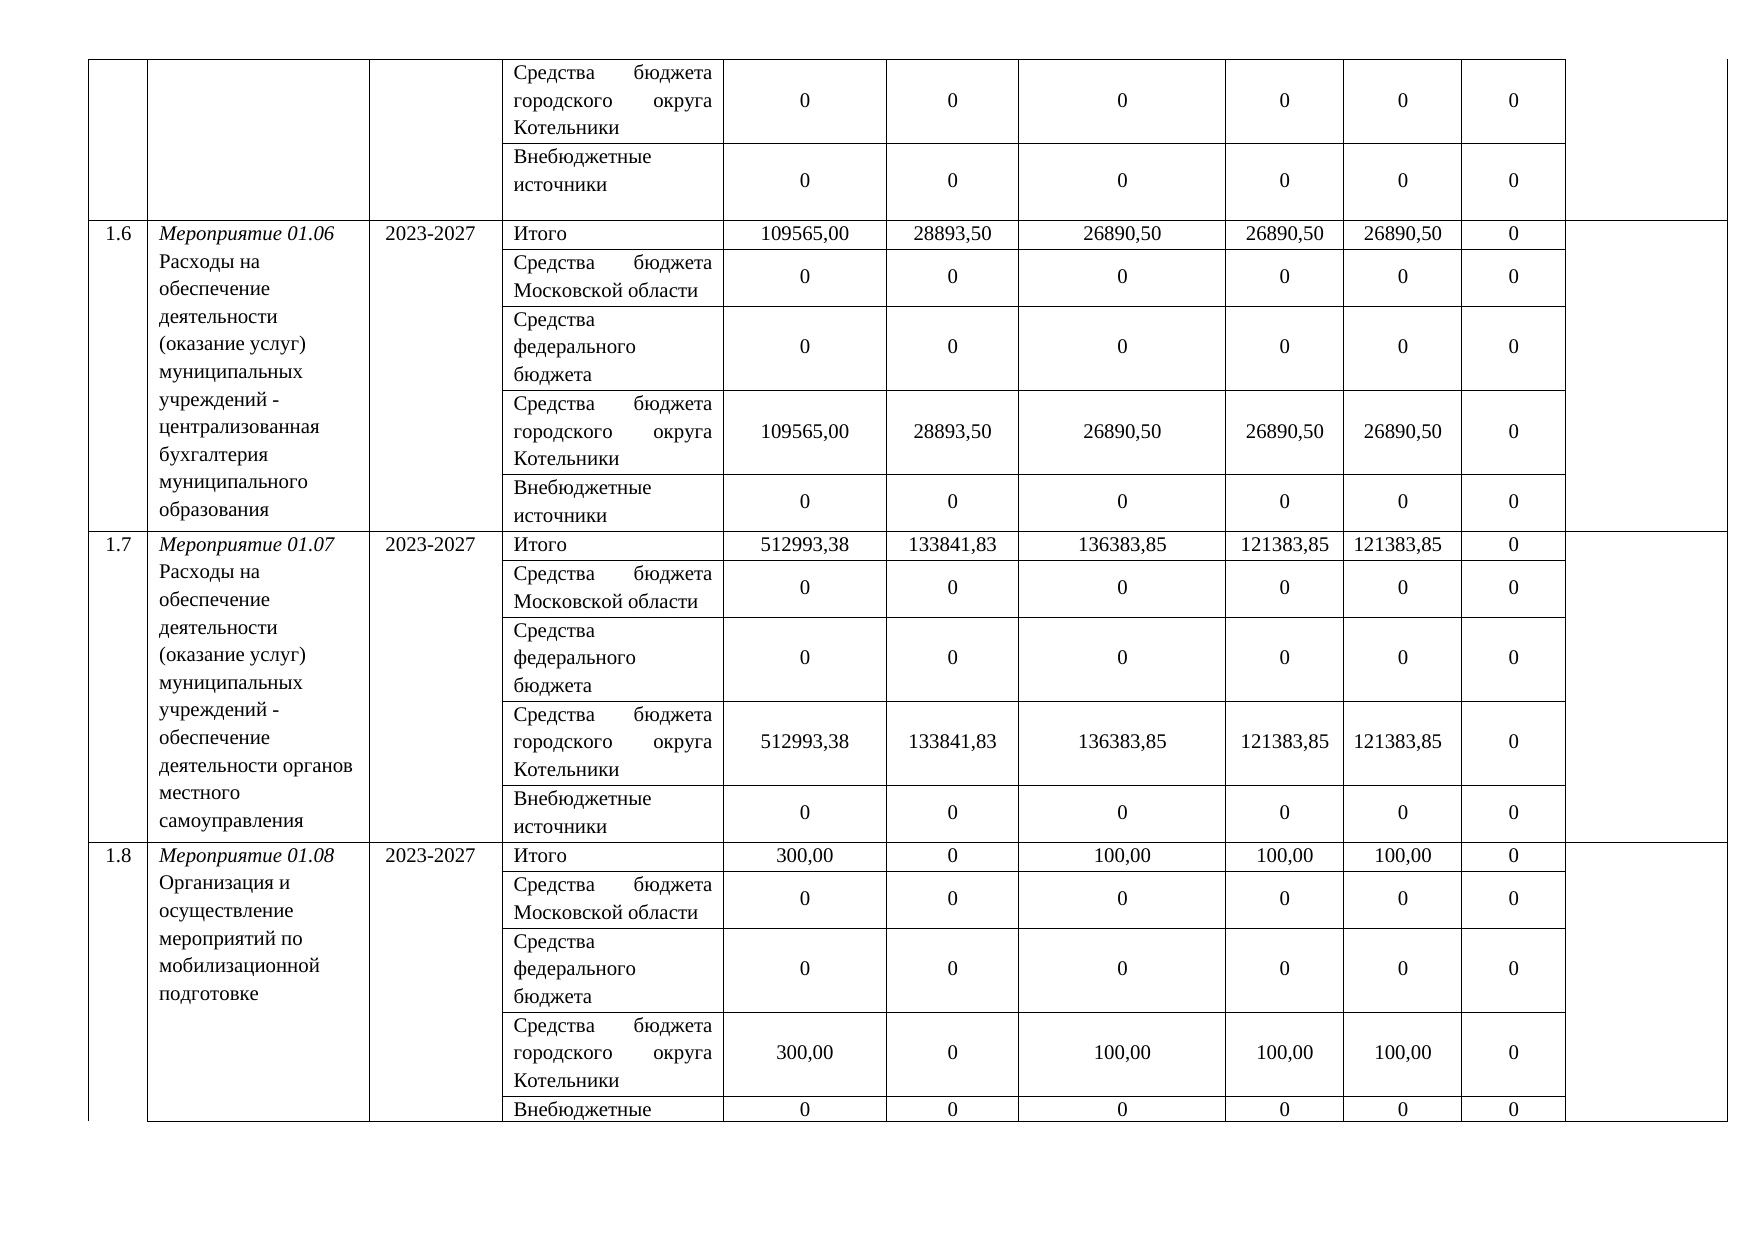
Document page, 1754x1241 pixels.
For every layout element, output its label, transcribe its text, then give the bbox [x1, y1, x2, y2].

table_cell 0 [1462, 144, 1565, 220]
table_cell 0 [887, 1097, 1018, 1121]
table_cell 0 [887, 786, 1018, 842]
table_cell 0 [1226, 872, 1343, 927]
table_cell 100,00 [1226, 843, 1343, 871]
table_cell 0 [1344, 929, 1461, 1012]
table_cell 0 [1019, 618, 1225, 701]
table_cell 0 [724, 307, 886, 390]
table_cell 0 [1019, 786, 1225, 842]
table_cell 2023-2027 [370, 532, 502, 842]
table_cell 0 [1226, 929, 1343, 1012]
table_cell 0 [887, 872, 1018, 927]
table_cell [1566, 843, 1727, 1121]
table_cell 0 [1344, 872, 1461, 927]
table_cell Мероприятие 01.08 Организация и осуществление мероприятий по мобилизационной подготовке [148, 843, 369, 1121]
table_cell 0 [887, 1013, 1018, 1096]
table_cell 0 [1226, 561, 1343, 617]
table_cell [1566, 532, 1727, 842]
table_cell 121383,85 [1226, 532, 1343, 560]
table_cell 0 [1344, 1097, 1461, 1121]
table_cell 0 [1019, 250, 1225, 306]
table_cell [1566, 221, 1727, 531]
table_cell 109565,00 [724, 391, 886, 474]
table_cell 26890,50 [1344, 391, 1461, 474]
table_cell 0 [1462, 561, 1565, 617]
table_cell 0 [724, 144, 886, 220]
table_cell 100,00 [1019, 843, 1225, 871]
table_cell 0 [887, 475, 1018, 531]
table_cell 0 [724, 250, 886, 306]
table_cell 0 [724, 561, 886, 617]
table_cell 0 [724, 1097, 886, 1121]
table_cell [503, 1013, 723, 1096]
table_cell 1.8 [89, 843, 147, 1121]
table_cell 1.6 [89, 221, 147, 531]
table_cell Итого [503, 532, 723, 560]
table_cell 0 [1462, 702, 1565, 785]
table_cell 109565,00 [724, 221, 886, 249]
table_cell 0 [1462, 475, 1565, 531]
table_cell 26890,50 [1019, 221, 1225, 249]
table_cell Средства федерального бюджета [503, 929, 723, 1012]
table_cell 0 [1344, 786, 1461, 842]
table_cell 0 [887, 60, 1018, 143]
table_cell Внебюджетные источники [503, 786, 723, 842]
table_cell 0 [1226, 60, 1343, 143]
table_cell 133841,83 [887, 702, 1018, 785]
table_cell 0 [1019, 561, 1225, 617]
table_cell 0 [1462, 843, 1565, 871]
table_cell 0 [887, 307, 1018, 390]
table_cell 0 [1019, 144, 1225, 220]
table_cell Итого [503, 221, 723, 249]
table_cell 136383,85 [1019, 532, 1225, 560]
table_cell Средства бюджета Московской области [503, 561, 723, 617]
table_cell 0 [1019, 307, 1225, 390]
table_cell 121383,85 [1226, 702, 1343, 785]
table_cell 0 [1019, 929, 1225, 1012]
table_cell 121383,85 [1344, 702, 1461, 785]
table_cell 100,00 [1226, 1013, 1343, 1096]
table_cell 0 [1462, 221, 1565, 249]
table_cell Средства бюджета городского округа Котельники [503, 60, 723, 143]
table_cell 0 [1462, 250, 1565, 306]
table_cell Средства федерального бюджета [503, 307, 723, 390]
table_cell 0 [1462, 532, 1565, 560]
table_cell Итого [503, 843, 723, 871]
table_cell 0 [887, 843, 1018, 871]
table_cell Мероприятие 01.06 Расходы на обеспечение деятельности (оказание услуг) муниципальных учреждений - централизованная бухгалтерия муниципального образования [148, 221, 369, 531]
table_cell 0 [1344, 60, 1461, 143]
table_cell 28893,50 [887, 221, 1018, 249]
table_cell 136383,85 [1019, 702, 1225, 785]
table_cell 0 [1462, 1097, 1565, 1121]
table_cell Средства бюджета Московской области [503, 872, 723, 927]
table_cell 0 [1462, 391, 1565, 474]
table_cell 512993,38 [724, 702, 886, 785]
table_cell 0 [724, 618, 886, 701]
table_cell 26890,50 [1226, 391, 1343, 474]
table_cell Средства бюджета городского округа Котельники [503, 391, 723, 474]
table_cell 0 [1226, 475, 1343, 531]
table_cell 0 [1226, 307, 1343, 390]
table_cell 28893,50 [887, 391, 1018, 474]
table_cell 0 [1344, 250, 1461, 306]
table_cell 0 [724, 475, 886, 531]
table_cell 26890,50 [1344, 221, 1461, 249]
table_cell 0 [1344, 561, 1461, 617]
table_cell 0 [1226, 1097, 1343, 1121]
table_cell 0 [887, 250, 1018, 306]
table_cell 121383,85 [1344, 532, 1461, 560]
table_cell 0 [887, 618, 1018, 701]
table_cell Средства бюджета городского округа Котельники [503, 702, 723, 785]
table_cell 300,00 [724, 843, 886, 871]
table_cell 2023-2027 [370, 843, 502, 1121]
table_cell 300,00 [724, 1013, 886, 1096]
table_cell 0 [1462, 60, 1565, 143]
table_cell 0 [1344, 475, 1461, 531]
table_cell 0 [1226, 144, 1343, 220]
table_cell 0 [887, 561, 1018, 617]
table_cell 1.7 [89, 532, 147, 842]
table_cell 100,00 [1019, 1013, 1225, 1096]
table_cell 0 [1462, 1013, 1565, 1096]
table_cell 0 [1019, 1097, 1225, 1121]
table_cell Средства федерального бюджета [503, 618, 723, 701]
table_cell 2023-2027 [370, 221, 502, 531]
table_cell 0 [1462, 618, 1565, 701]
table_cell 0 [1344, 144, 1461, 220]
table_cell 0 [1462, 872, 1565, 927]
table_cell 133841,83 [887, 532, 1018, 560]
table_cell 0 [724, 929, 886, 1012]
table_cell 0 [1019, 60, 1225, 143]
table_cell 0 [887, 144, 1018, 220]
table_cell 0 [724, 60, 886, 143]
table_cell 100,00 [1344, 843, 1461, 871]
table_cell 0 [1226, 786, 1343, 842]
table_cell 0 [1462, 929, 1565, 1012]
table_cell 0 [1226, 250, 1343, 306]
table_cell Внебюджетные источники [503, 475, 723, 531]
table_cell 0 [1344, 618, 1461, 701]
table_cell 26890,50 [1019, 391, 1225, 474]
table_cell 26890,50 [1226, 221, 1343, 249]
table_cell Внебюджетные источники [503, 144, 723, 220]
table_cell 0 [1019, 872, 1225, 927]
table_cell 0 [1462, 307, 1565, 390]
table_cell 0 [887, 929, 1018, 1012]
table_cell 100,00 [1344, 1013, 1461, 1096]
table_cell 0 [1344, 307, 1461, 390]
table_cell 0 [1226, 618, 1343, 701]
table_cell 512993,38 [724, 532, 886, 560]
table_cell Мероприятие 01.07 Расходы на обеспечение деятельности (оказание услуг) муниципальных учреждений - обеспечение деятельности органов местного самоуправления [148, 532, 369, 842]
table_cell Средства бюджета Московской области [503, 250, 723, 306]
table_cell 0 [1019, 475, 1225, 531]
table_cell 0 [724, 786, 886, 842]
table_cell 0 [724, 872, 886, 927]
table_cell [503, 1097, 723, 1121]
table_cell 0 [1462, 786, 1565, 842]
